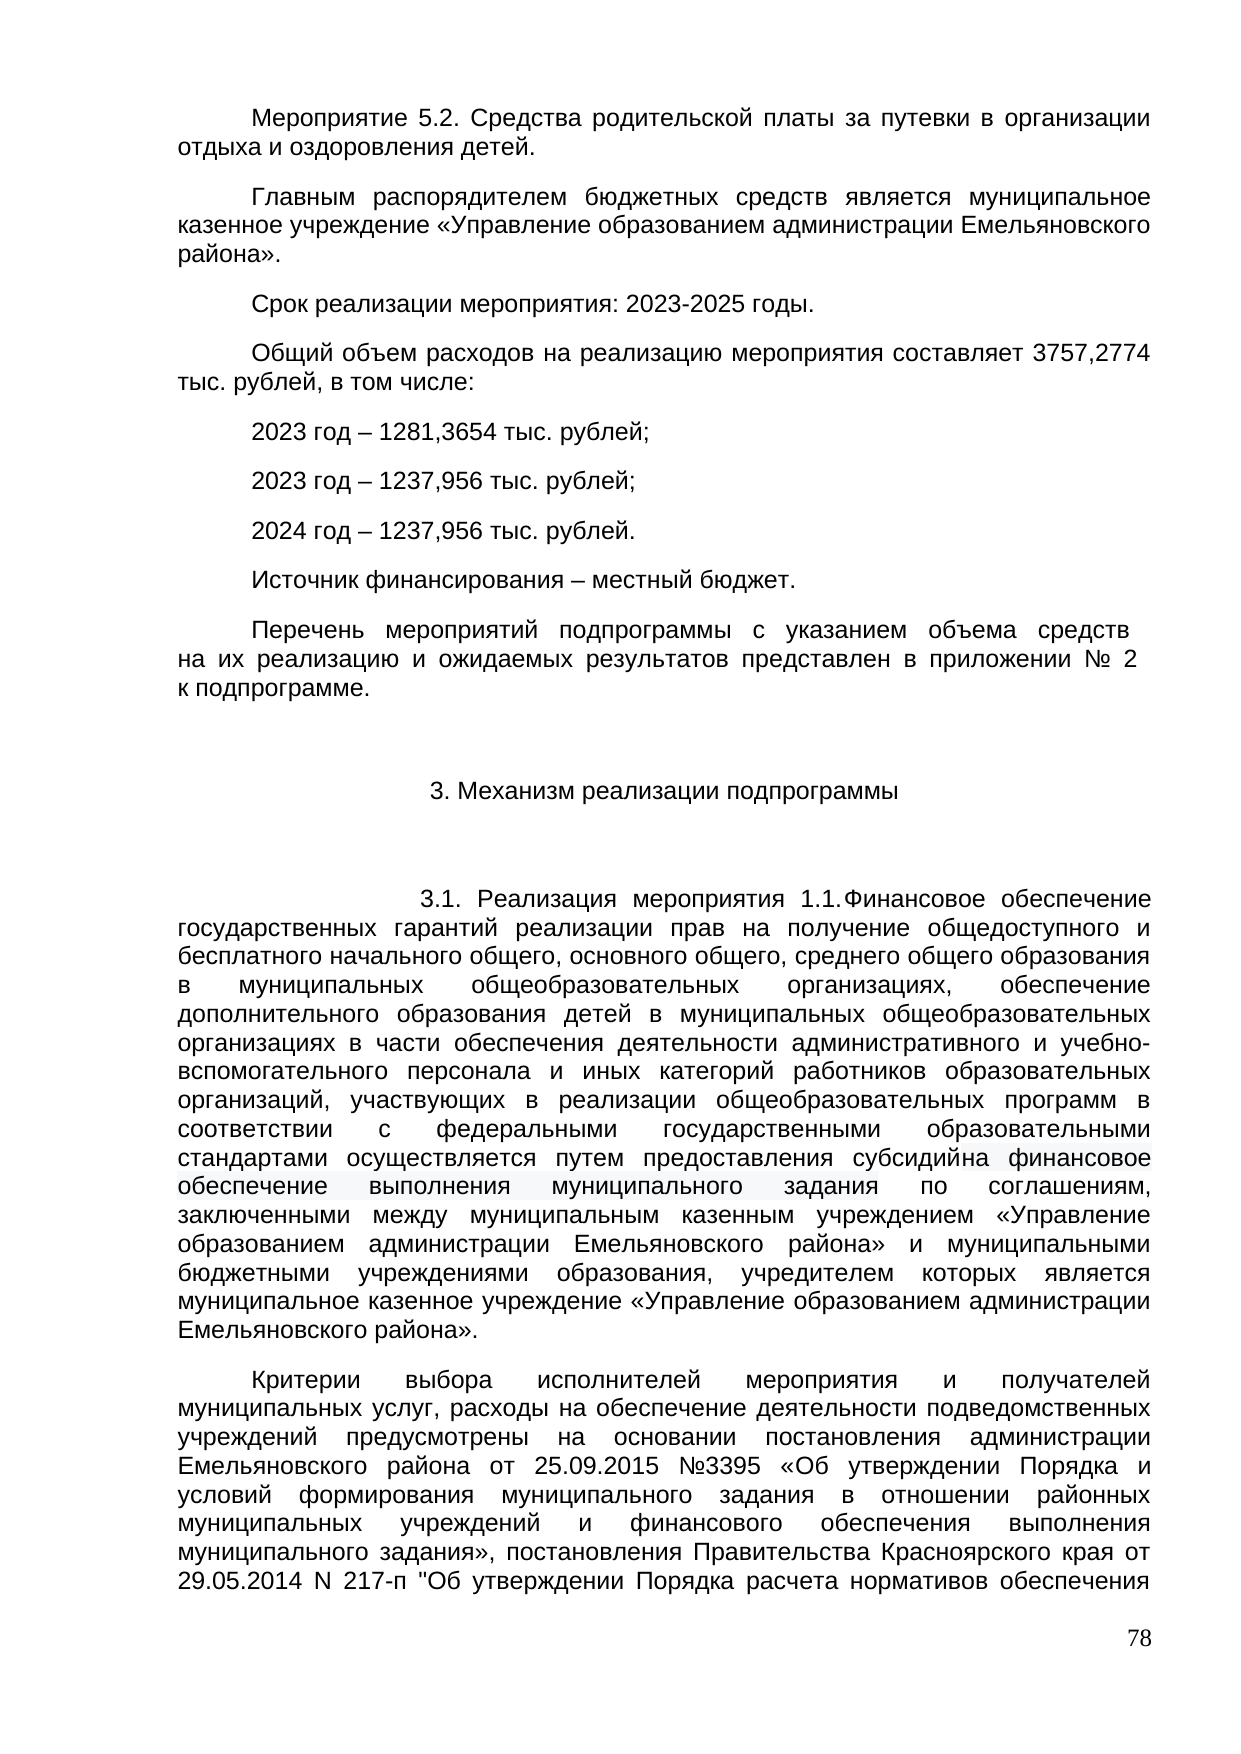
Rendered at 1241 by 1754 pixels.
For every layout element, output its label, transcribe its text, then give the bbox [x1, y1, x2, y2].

text Мероприятие 5.2. Средства родительской платы за путевки в организации отдыха и оздоровления детей. [177, 103, 1152, 161]
text 3. Механизм реализации подпрограммы [177, 776, 1152, 805]
text Источник финансирования – местный бюджет. [177, 566, 1152, 594]
text 3.1. Реализация мероприятия 1.1.Финансовое обеспечение государственных гарантий реализации прав на получение общедоступного и бесплатного начального общего, основного общего, среднего общего образования в муниципальных общеобразовательных организациях, обеспечение дополнительного образования детей в муниципальных общеобразовательных организациях в части обеспечения деятельности административного и учебно-вспомогательного персонала и иных категорий работников образовательных организаций, участвующих в реализации общеобразовательных программ в соответствии с федеральными государственными образовательными стандартами осуществляется путем предоставления субсидийна финансовое обеспечение выполнения муниципального задания по соглашениям, заключенными между муниципальным казенным учреждением «Управление образованием администрации Емельяновского района» и муниципальными бюджетными учреждениями образования, учредителем которых является муниципальное казенное учреждение «Управление образованием администрации Емельяновского района». [177, 884, 1152, 1344]
text Перечень мероприятий подпрограммы с указанием объема средств на их реализацию и ожидаемых результатов представлен в приложении № 2 к подпрограмме. [177, 615, 1152, 701]
text Общий объем расходов на реализацию мероприятия составляет 3757,2774 тыс. рублей, в том числе: [177, 338, 1152, 396]
text 2024 год – 1237,956 тыс. рублей. [177, 516, 1152, 545]
text 2023 год – 1281,3654 тыс. рублей; [177, 417, 1152, 446]
text Главным распорядителем бюджетных средств является муниципальное казенное учреждение «Управление образованием администрации Емельяновского района». [177, 182, 1152, 268]
text 2023 год – 1237,956 тыс. рублей; [177, 466, 1152, 495]
text Срок реализации мероприятия: 2023-2025 годы. [177, 289, 1152, 318]
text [177, 1364, 1152, 1594]
